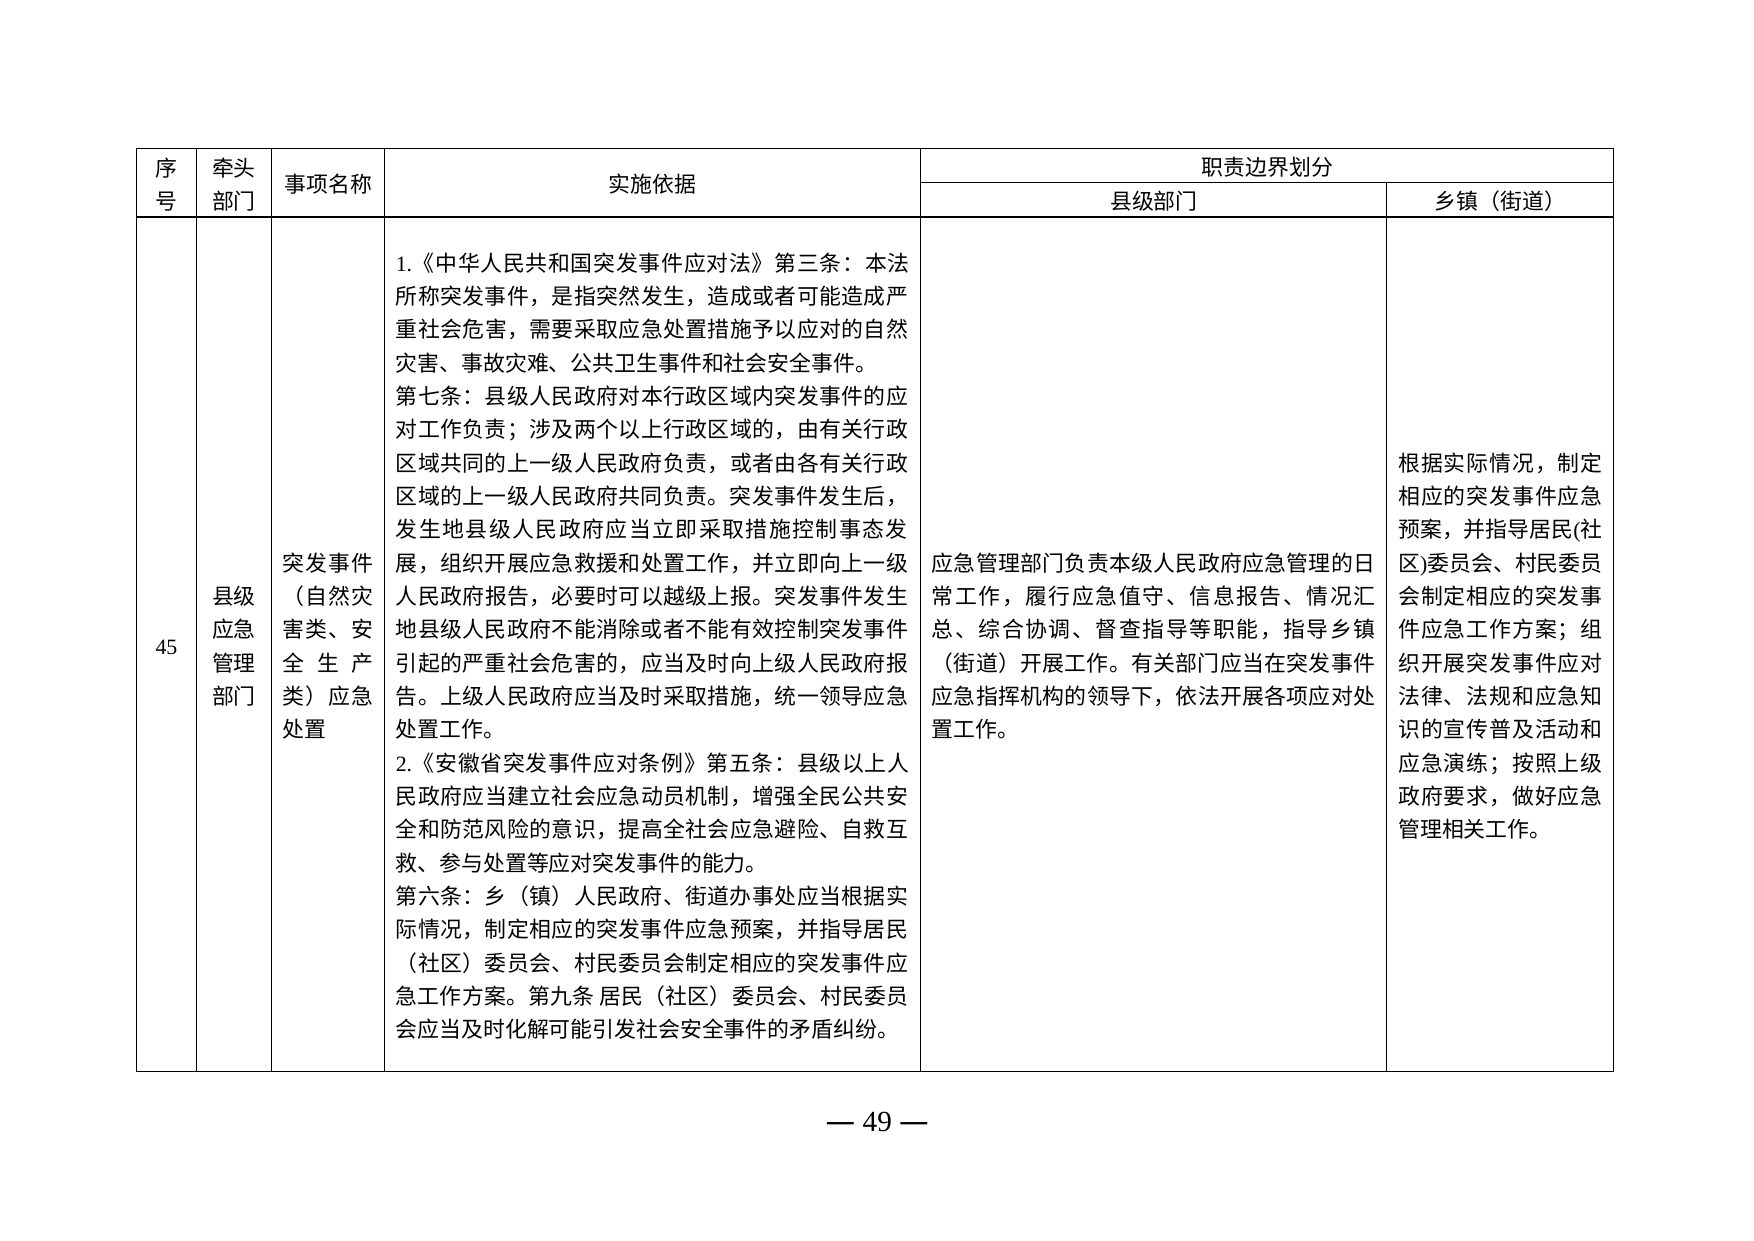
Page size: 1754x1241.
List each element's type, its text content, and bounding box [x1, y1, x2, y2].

table_cell 突发事件（自然灾害类、安全生产类）应急处置 [272, 218, 384, 1071]
table_cell 1.《中华人民共和国突发事件应对法》第三条：本法所称突发事件，是指突然发生，造成或者可能造成严重社会危害，需要采取应急处置措施予以应对的自然灾害、事故灾难、公共卫生事件和社会安全事件。 第七条：县级人民政府对本行政区域内突发事件的应对工作负责；涉及两个以上行政区域的，由有关行政区域共同的上一级人民政府负责，或者由各有关行政区域的上一级人民政府共同负责。突发事件发生后，发生地县级人民政府应当立即采取措施控制事态发展，组织开展应急救援和处置工作，并立即向上一级人民政府报告，必要时可以越级上报。突发事件发生地县级人民政府不能消除或者不能有效控制突发事件引起的严重社会危害的，应当及时向上级人民政府报告。上级人民政府应当及时采取措施，统一领导应急处置工作。 2.《安徽省突发事件应对条例》第五条：县级以上人民政府应当建立社会应急动员机制，增强全民公共安全和防范风险的意识，提高全社会应急避险、自救互救、参与处置等应对突发事件的能力。 第六条：乡（镇）人民政府、街道办事处应当根据实际情况，制定相应的突发事件应急预案，并指导居民（社区）委员会、村民委员会制定相应的突发事件应急工作方案。第九条 居民（社区）委员会、村民委员会应当及时化解可能引发社会安全事件的矛盾纠纷。 [385, 218, 920, 1071]
table_cell 县级部门 [921, 183, 1386, 216]
table_header 实施依据 [385, 149, 920, 216]
table_header 牵头部门 [197, 149, 271, 216]
table_cell 乡镇（街道） [1387, 183, 1613, 216]
table_cell 45 [137, 218, 196, 1071]
table_cell 应急管理部门负责本级人民政府应急管理的日常工作，履行应急值守、信息报告、情况汇总、综合协调、督查指导等职能，指导乡镇（街道）开展工作。有关部门应当在突发事件应急指挥机构的领导下，依法开展各项应对处置工作。 [921, 218, 1386, 1071]
table_cell 县级应急管理部门 [197, 218, 271, 1071]
table_header 事项名称 [272, 149, 384, 216]
table_header 序号 [137, 149, 196, 216]
table_header 职责边界划分 [921, 149, 1613, 182]
table_cell 根据实际情况，制定相应的突发事件应急预案，并指导居民(社区)委员会、村民委员会制定相应的突发事件应急工作方案；组织开展突发事件应对法律、法规和应急知识的宣传普及活动和应急演练；按照上级政府要求，做好应急管理相关工作。 [1387, 218, 1613, 1071]
